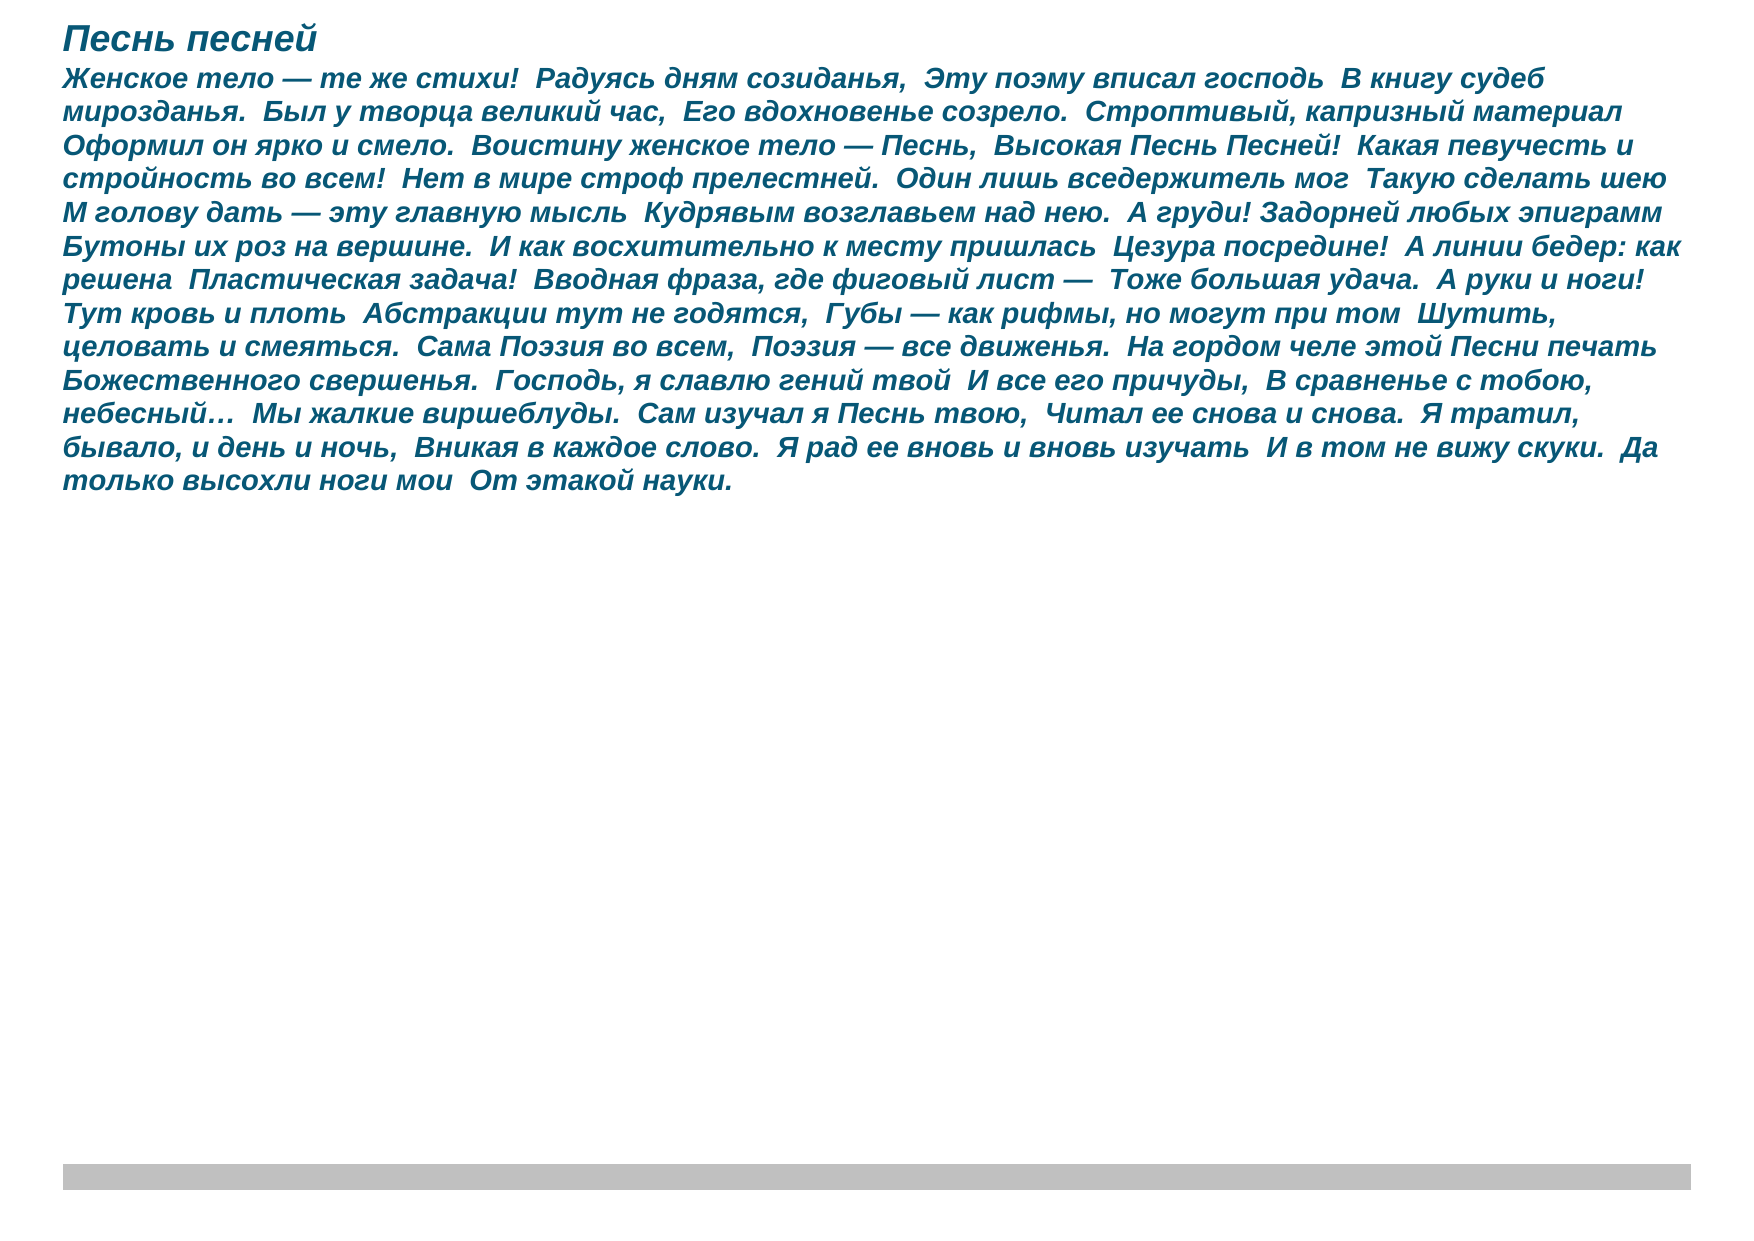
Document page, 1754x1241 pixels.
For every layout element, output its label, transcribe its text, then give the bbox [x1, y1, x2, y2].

text Женское тело — те же стихи! [62, 61, 1691, 497]
subtitle Песнь песней [62, 17, 1691, 60]
